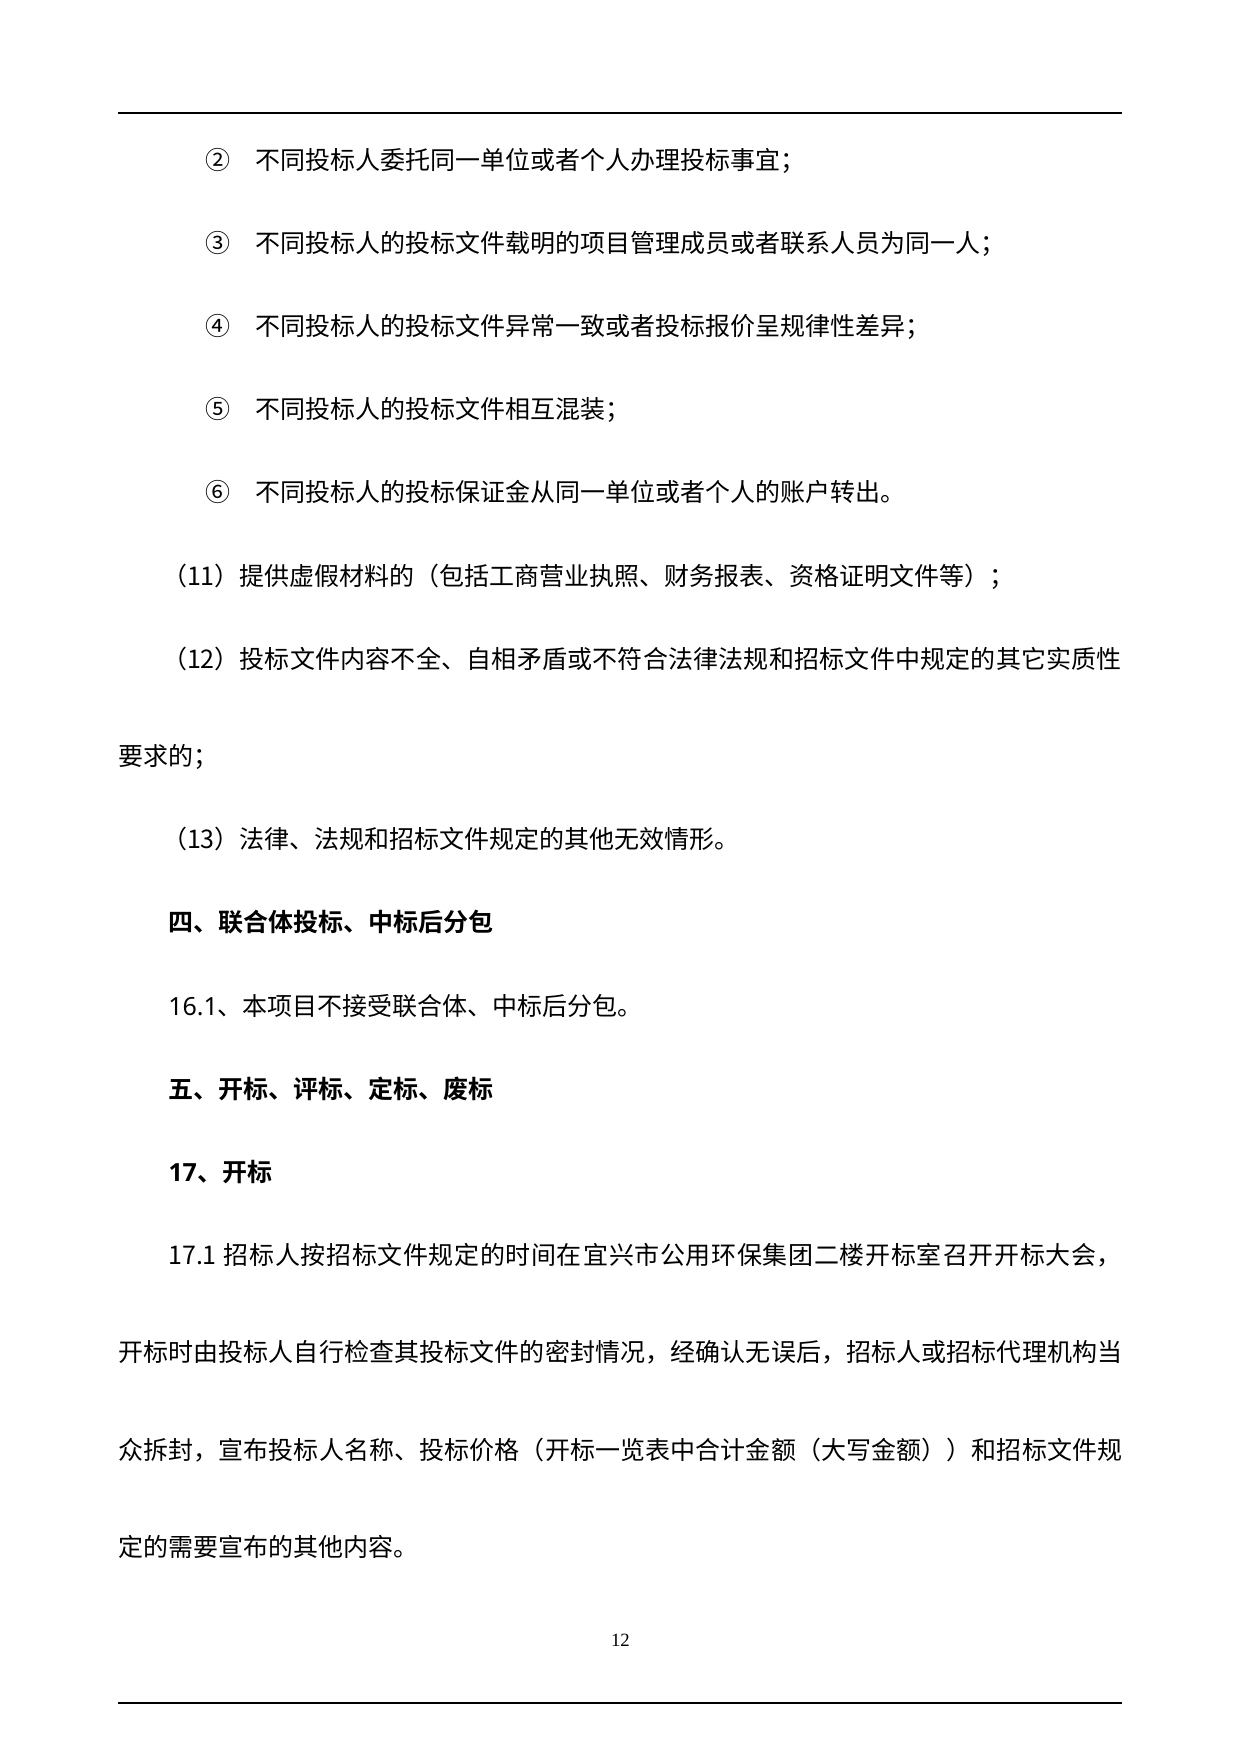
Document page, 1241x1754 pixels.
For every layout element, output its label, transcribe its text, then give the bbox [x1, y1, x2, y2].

list 提供虚假材料的（包括工商营业执照、财务报表、资格证明文件等）； [118, 542, 1122, 607]
text 17、开标 [118, 1138, 1122, 1203]
list 不同投标人的投标文件载明的项目管理成员或者联系人员为同一人； [118, 209, 1122, 274]
list 不同投标人的投标文件相互混装； [118, 375, 1122, 440]
text 16.1、本项目不接受联合体、中标后分包。 [118, 972, 1122, 1037]
list 不同投标人委托同一单位或者个人办理投标事宜； [118, 126, 1122, 191]
list 法律、法规和招标文件规定的其他无效情形。 [118, 805, 1122, 870]
list 不同投标人的投标文件异常一致或者投标报价呈规律性差异； [118, 292, 1122, 357]
list 开标、评标、定标、废标 [118, 1055, 1122, 1120]
list 不同投标人的投标保证金从同一单位或者个人的账户转出。 [118, 458, 1122, 523]
list 投标文件内容不全、自相矛盾或不符合法律法规和招标文件中规定的其它实质性要求的； [118, 625, 1122, 787]
list 联合体投标、中标后分包 [118, 888, 1122, 953]
text 17.1 招标人按招标文件规定的时间在宜兴市公用环保集团二楼开标室召开开标大会，开标时由投标人自行检查其投标文件的密封情况，经确认无误后，招标人或招标代理机构当众拆封，宣布投标人名称、投标价格（开标一览表中合计金额（大写金额））和招标文件规定的需要宣布的其他内容。 [118, 1221, 1122, 1578]
